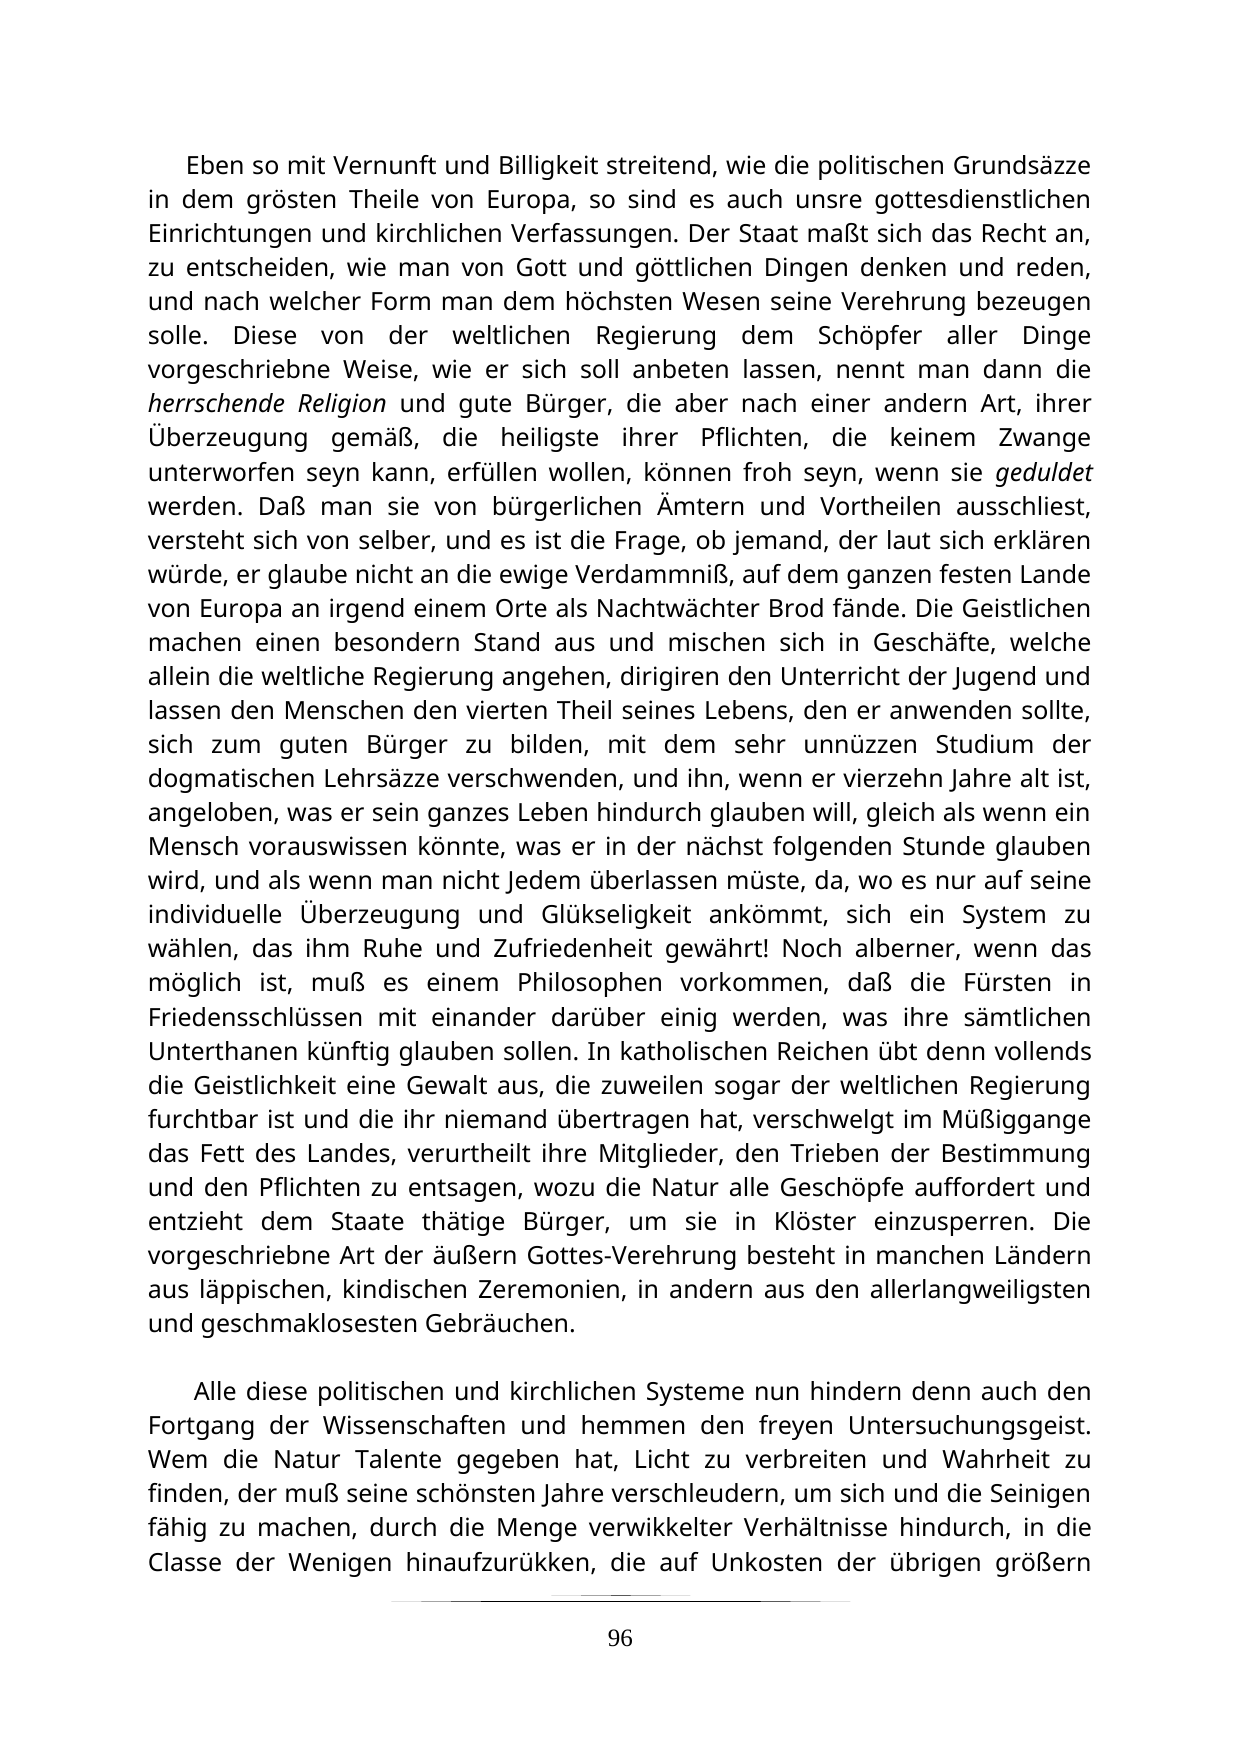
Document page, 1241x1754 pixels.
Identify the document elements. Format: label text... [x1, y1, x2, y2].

text Eben so mit Vernunft und Billigkeit streitend, wie die politischen Grundsäzze in dem grösten Theile von Europa, so sind es auch unsre gottesdienstlichen Einrichtungen und kirchlichen Verfassungen. Der Staat maßt sich das Recht an, zu entscheiden, wie man von Gott und göttlichen Dingen denken und reden, und nach welcher Form man dem höchsten Wesen seine Verehrung bezeugen solle. Diese von der weltlichen Regierung dem Schöpfer aller Dinge vorgeschriebne Weise, wie er sich soll anbeten lassen, nennt man dann die herrschende Religion und gute Bürger, die aber nach einer andern Art, ihrer Überzeugung gemäß, die heiligste ihrer Pflichten, die keinem Zwange unterworfen seyn kann, erfüllen wollen, können froh seyn, wenn sie geduldet werden. Daß man sie von bürgerlichen Ämtern und Vortheilen ausschliest, versteht sich von selber, und es ist die Frage, ob jemand, der laut sich erklären würde, er glaube nicht an die ewige Verdammniß, auf dem ganzen festen Lande von Europa an irgend einem Orte als Nachtwächter Brod fände. Die Geistlichen machen einen besondern Stand aus und mischen sich in Geschäfte, welche allein die weltliche Regierung angehen, dirigiren den Unterricht der Jugend und lassen den Menschen den vierten Theil seines Lebens, den er anwenden sollte, sich zum guten Bürger zu bilden, mit dem sehr unnüzzen Studium der dogmatischen Lehrsäzze verschwenden, und ihn, wenn er vierzehn Jahre alt ist, angeloben, was er sein ganzes Leben hindurch glauben will, gleich als wenn ein Mensch vorauswissen könnte, was er in der nächst folgenden Stunde glauben wird, und als wenn man nicht Jedem überlassen müste, da, wo es nur auf seine individuelle Überzeugung und Glükseligkeit ankömmt, sich ein System zu wählen, das ihm Ruhe und Zufriedenheit gewährt! Noch alberner, wenn das möglich ist, muß es einem Philosophen vorkommen, daß die Fürsten in Friedensschlüssen mit einander darüber einig werden, was ihre sämtlichen Unterthanen künftig glauben sollen. In katholischen Reichen übt denn vollends die Geistlichkeit eine Gewalt aus, die zuweilen sogar der weltlichen Regierung furchtbar ist und die ihr niemand übertragen hat, verschwelgt im Müßiggange das Fett des Landes, verurtheilt ihre Mitglieder, den Trieben der Bestimmung und den Pflichten zu entsagen, wozu die Natur alle Geschöpfe auffordert und entzieht dem Staate thätige Bürger, um sie in Klöster einzusperren. Die vorgeschriebne Art der äußern Gottes-Verehrung besteht in manchen Ländern aus läppischen, kindischen Zeremonien, in andern aus den allerlangweiligsten und geschmaklosesten Gebräuchen. [148, 148, 1093, 1340]
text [148, 1374, 1093, 1578]
